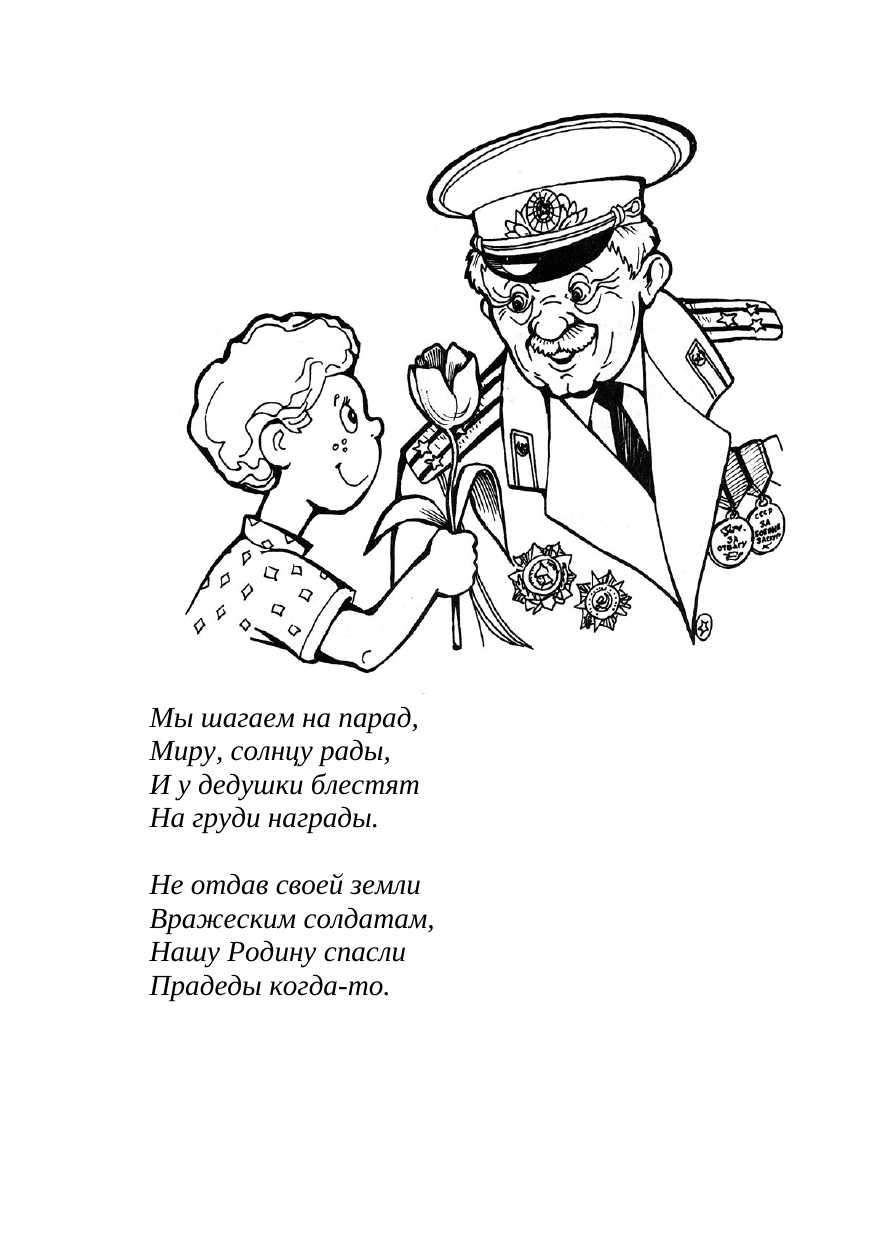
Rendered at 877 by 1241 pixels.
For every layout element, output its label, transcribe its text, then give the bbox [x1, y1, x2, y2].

text На груди награды. [118, 800, 759, 834]
text Вражеским солдатам, [118, 901, 759, 934]
picture [149, 88, 804, 694]
text Не отдав своей земли [118, 867, 759, 901]
text И у дедушки блестят [118, 767, 759, 800]
text Миру, солнцу рады, [118, 733, 759, 767]
text Мы шагаем на парад, [118, 700, 759, 733]
text Прадеды когда-то. [118, 968, 759, 1002]
text Нашу Родину спасли [118, 934, 759, 968]
